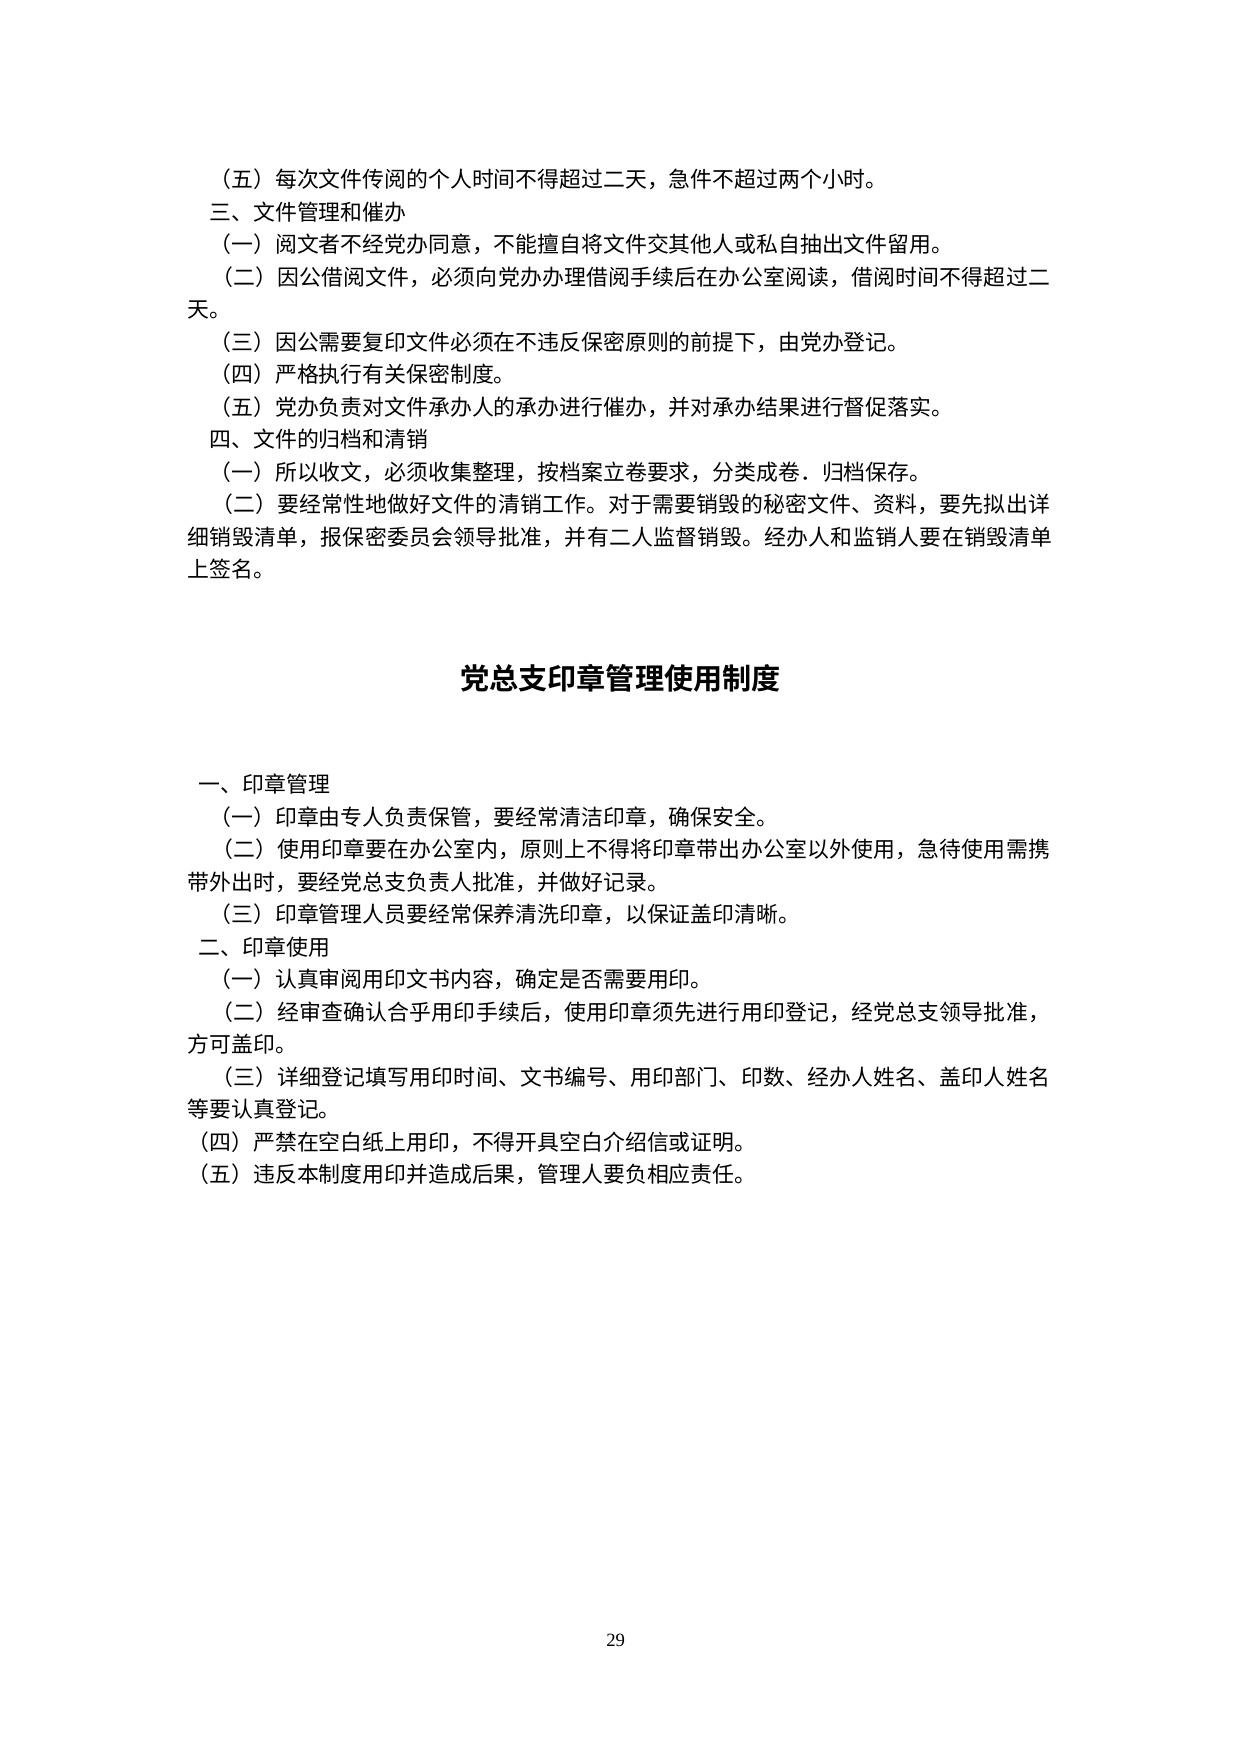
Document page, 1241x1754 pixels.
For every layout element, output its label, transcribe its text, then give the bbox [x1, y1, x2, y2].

subtitle 党总支印章管理使用制度 [187, 644, 1053, 709]
text （二）使用印章要在办公室内，原则上不得将印章带出办公室以外使用，急待使用需携带外出时，要经党总支负责人批准，并做好记录。 [187, 832, 1053, 897]
text 三、文件管理和催办 [187, 194, 1053, 227]
text 二、印章使用 [187, 929, 1053, 962]
text （五）每次文件传阅的个人时间不得超过二天，急件不超过两个小时。 [187, 162, 1053, 194]
text （五）党办负责对文件承办人的承办进行催办，并对承办结果进行督促落实。 [187, 389, 1053, 422]
text （四）严格执行有关保密制度。 [187, 357, 1053, 389]
text （一）所以收文，必须收集整理，按档案立卷要求，分类成卷．归档保存。 [187, 454, 1053, 487]
text （二）因公借阅文件，必须向党办办理借阅手续后在办公室阅读，借阅时间不得超过二天。 [187, 259, 1053, 324]
text （一）阅文者不经党办同意，不能擅自将文件交其他人或私自抽出文件留用。 [187, 227, 1053, 259]
text （三）详细登记填写用印时间、文书编号、用印部门、印数、经办人姓名、盖印人姓名等要认真登记。 [187, 1059, 1053, 1124]
text （三）因公需要复印文件必须在不违反保密原则的前提下，由党办登记。 [187, 324, 1053, 357]
text 一、印章管理 [187, 767, 1053, 799]
text （二）要经常性地做好文件的清销工作。对于需要销毁的秘密文件、资料，要先拟出详细销毁清单，报保密委员会领导批准，并有二人监督销毁。经办人和监销人要在销毁清单上签名。 [187, 487, 1053, 584]
text （二）经审查确认合乎用印手续后，使用印章须先进行用印登记，经党总支领导批准，方可盖印。 [187, 994, 1053, 1059]
text （一）认真审阅用印文书内容，确定是否需要用印。 [187, 962, 1053, 994]
text 四、文件的归档和清销 [187, 422, 1053, 454]
text （一）印章由专人负责保管，要经常清洁印章，确保安全。 [187, 799, 1053, 832]
text （三）印章管理人员要经常保养清洗印章，以保证盖印清晰。 [187, 897, 1053, 929]
text （五）违反本制度用印并造成后果，管理人要负相应责任。 [187, 1157, 1053, 1189]
text （四）严禁在空白纸上用印，不得开具空白介绍信或证明。 [187, 1124, 1053, 1157]
